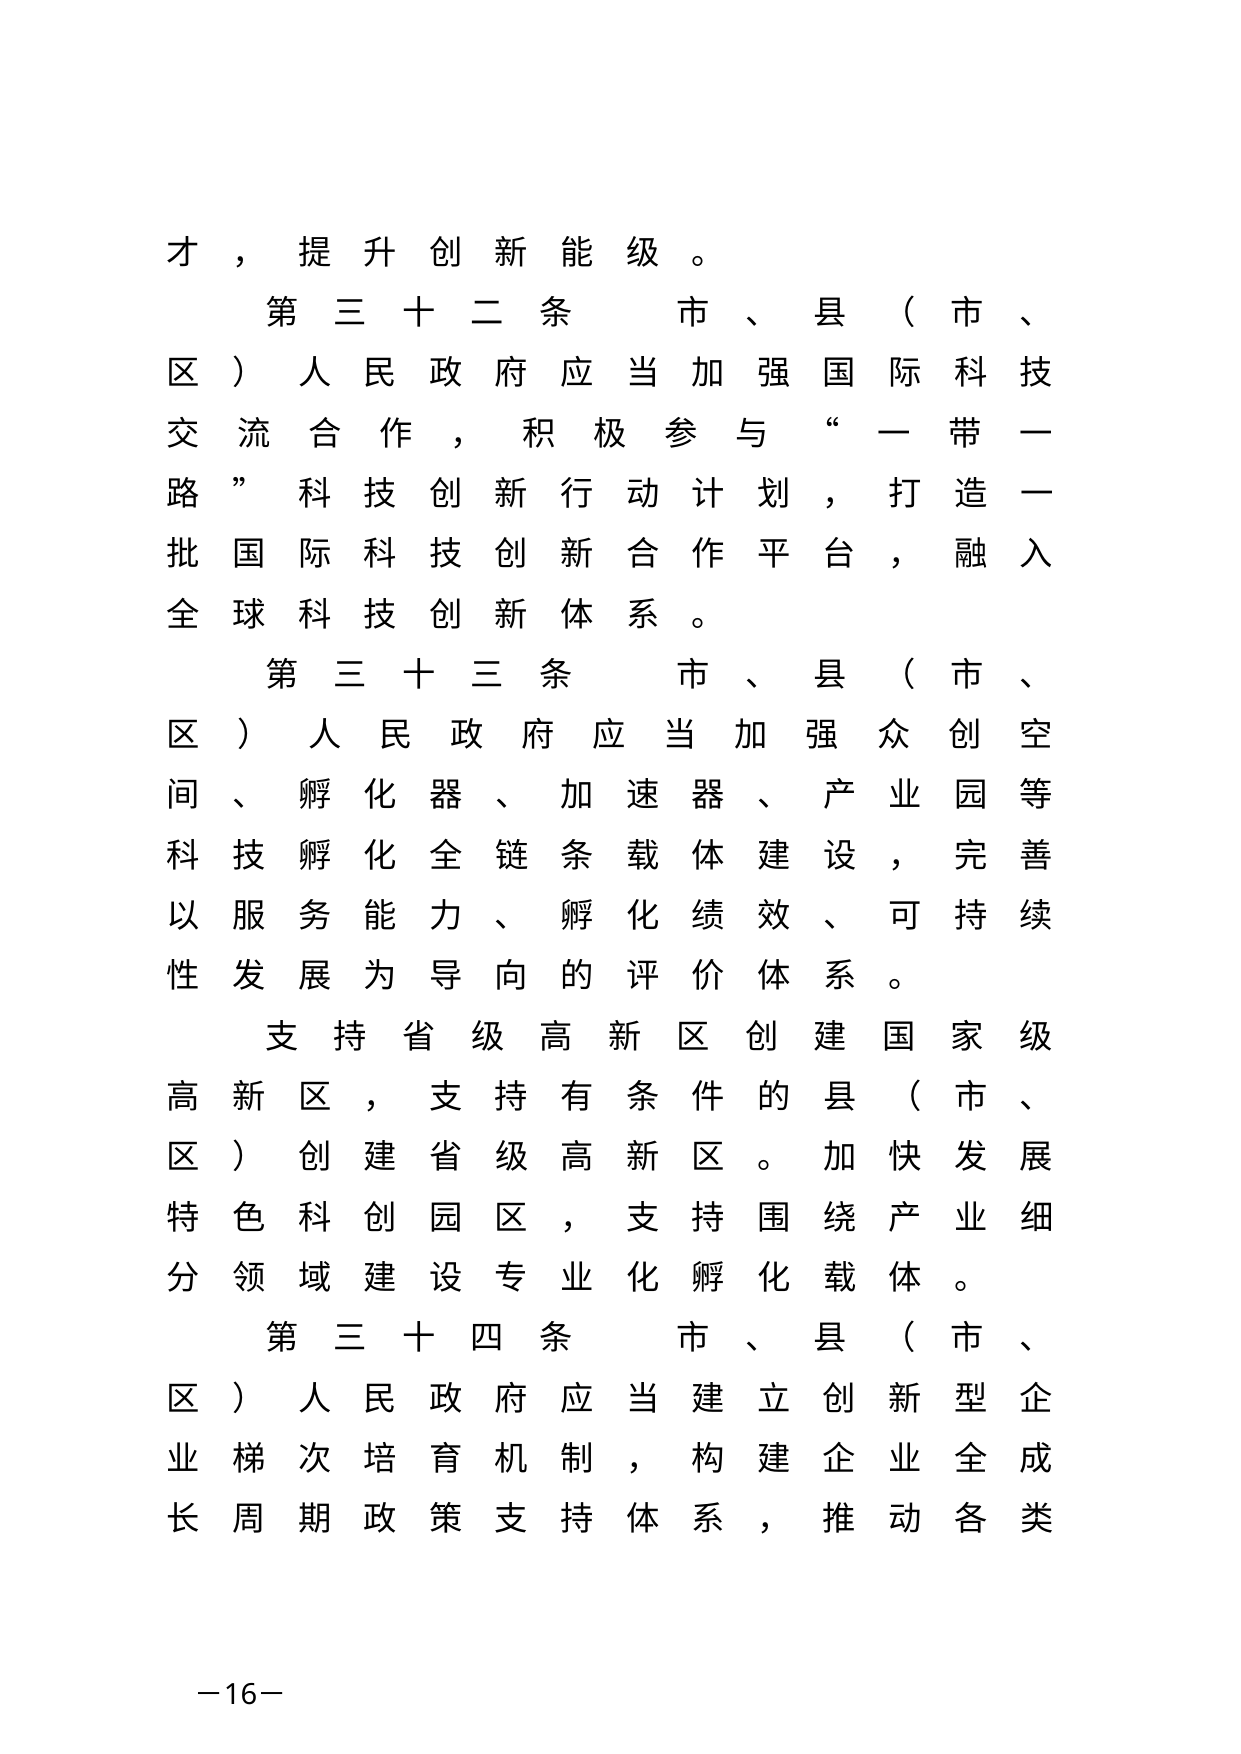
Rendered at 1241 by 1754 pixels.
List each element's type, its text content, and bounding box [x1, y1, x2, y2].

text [167, 1305, 1085, 1546]
text 第三十三条 市、县（市、区）人民政府应当加强众创空间、孵化器、加速器、产业园等科技孵化全链条载体建设，完善以服务能力、孵化绩效、可持续性发展为导向的评价体系。 [167, 642, 1085, 1003]
text 第三十二条 市、县（市、区）人民政府应当加强国际科技交流合作，积极参与“一带一路”科技创新行动计划，打造一批国际科技创新合作平台，融入全球科技创新体系。 [167, 280, 1085, 642]
text 支持省级高新区创建国家级高新区，支持有条件的县（市、区）创建省级高新区。加快发展特色科创园区，支持围绕产业细分领域建设专业化孵化载体。 [167, 1003, 1085, 1305]
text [167, 219, 1085, 280]
